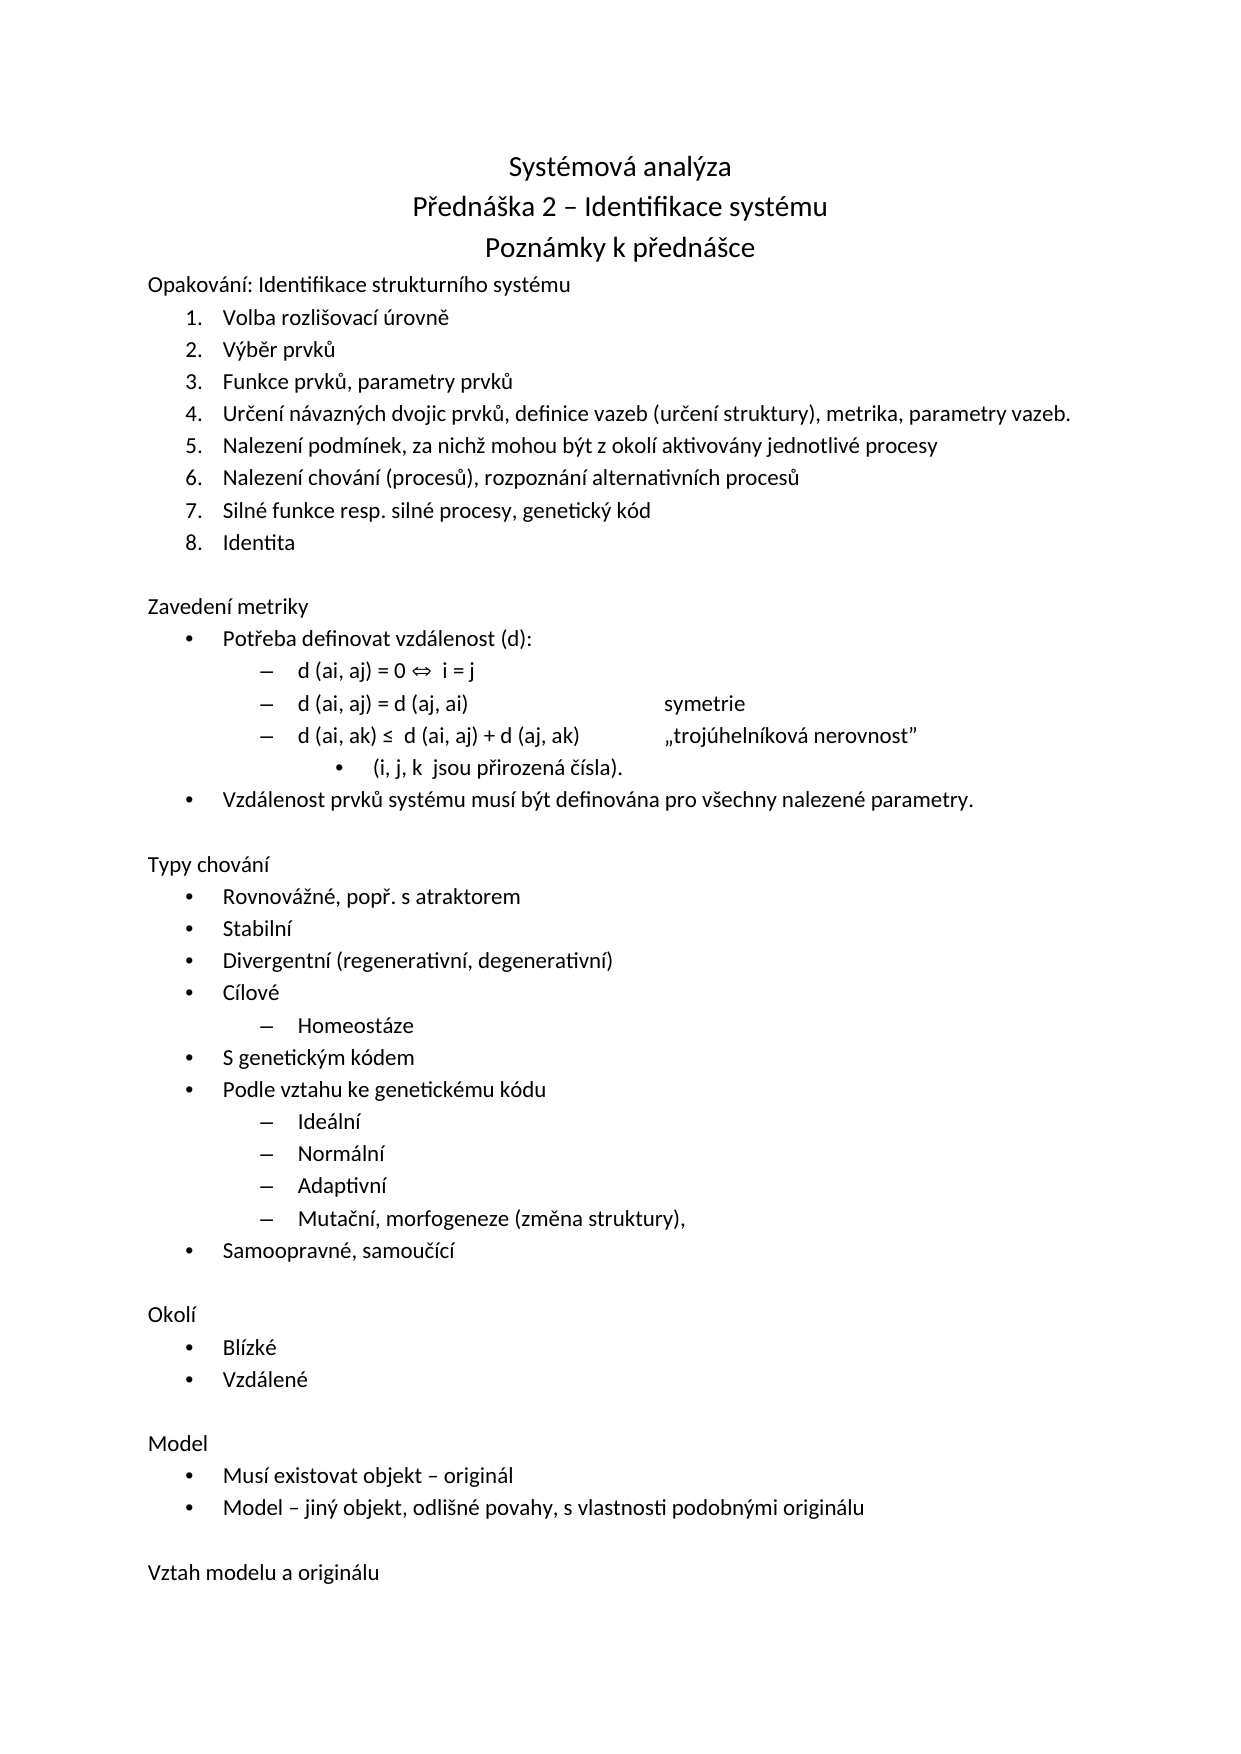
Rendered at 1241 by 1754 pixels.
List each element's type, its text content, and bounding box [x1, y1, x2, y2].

list Identita [185, 528, 1093, 556]
list S genetickým kódem [185, 1043, 1093, 1071]
list Normální [260, 1139, 1093, 1167]
list Volba rozlišovací úrovně [185, 303, 1093, 331]
list Stabilní [185, 914, 1093, 942]
text Typy chování [148, 850, 1093, 878]
text Vztah modelu a originálu [148, 1558, 1093, 1586]
text Poznámky k přednášce [148, 229, 1093, 265]
list Mutační, morfogeneze (změna struktury), [260, 1204, 1093, 1232]
list Cílové [185, 978, 1093, 1007]
list d (ai, aj) = d (aj, ai) symetrie [260, 689, 1093, 717]
list Model – jiný objekt, odlišné povahy, s vlastnosti podobnými originálu [185, 1493, 1093, 1522]
text Okolí [148, 1300, 1093, 1328]
list Potřeba definovat vzdálenost (d): [185, 624, 1093, 652]
list Funkce prvků, parametry prvků [185, 367, 1093, 395]
list Silné funkce resp. silné procesy, genetický kód [185, 496, 1093, 524]
list Rovnovážné, popř. s atraktorem [185, 882, 1093, 910]
list Výběr prvků [185, 335, 1093, 363]
list Homeostáze [260, 1011, 1093, 1039]
list Nalezení chování (procesů), rozpoznání alternativních procesů [185, 463, 1093, 492]
text Opakování: Identifikace strukturního systému [148, 270, 1093, 298]
list Podle vztahu ke genetickému kódu [185, 1075, 1093, 1103]
list Nalezení podmínek, za nichž mohou být z okolí aktivovány jednotlivé procesy [185, 431, 1093, 459]
list Samoopravné, samoučící [185, 1236, 1093, 1264]
text Systémová analýza Přednáška 2 – Identifikace systému [148, 148, 1093, 224]
text Model [148, 1429, 1093, 1457]
list Vzdálenost prvků systému musí být definována pro všechny nalezené parametry. [185, 785, 1093, 813]
list Ideální [260, 1107, 1093, 1135]
list Musí existovat objekt – originál [185, 1461, 1093, 1489]
list (i, j, k jsou přirozená čísla). [335, 753, 1093, 781]
list d (ai, ak) ≤ d (ai, aj) + d (aj, ak) „trojúhelníková nerovnost” [260, 721, 1093, 749]
list Vzdálené [185, 1365, 1093, 1393]
list d (ai, aj) = 0  i = j [260, 657, 1093, 685]
text Zavedení metriky [148, 592, 1093, 620]
list Adaptivní [260, 1172, 1093, 1200]
list Divergentní (regenerativní, degenerativní) [185, 946, 1093, 974]
list Blízké [185, 1333, 1093, 1361]
list Určení návazných dvojic prvků, definice vazeb (určení struktury), metrika, parametry vazeb. [185, 399, 1093, 427]
